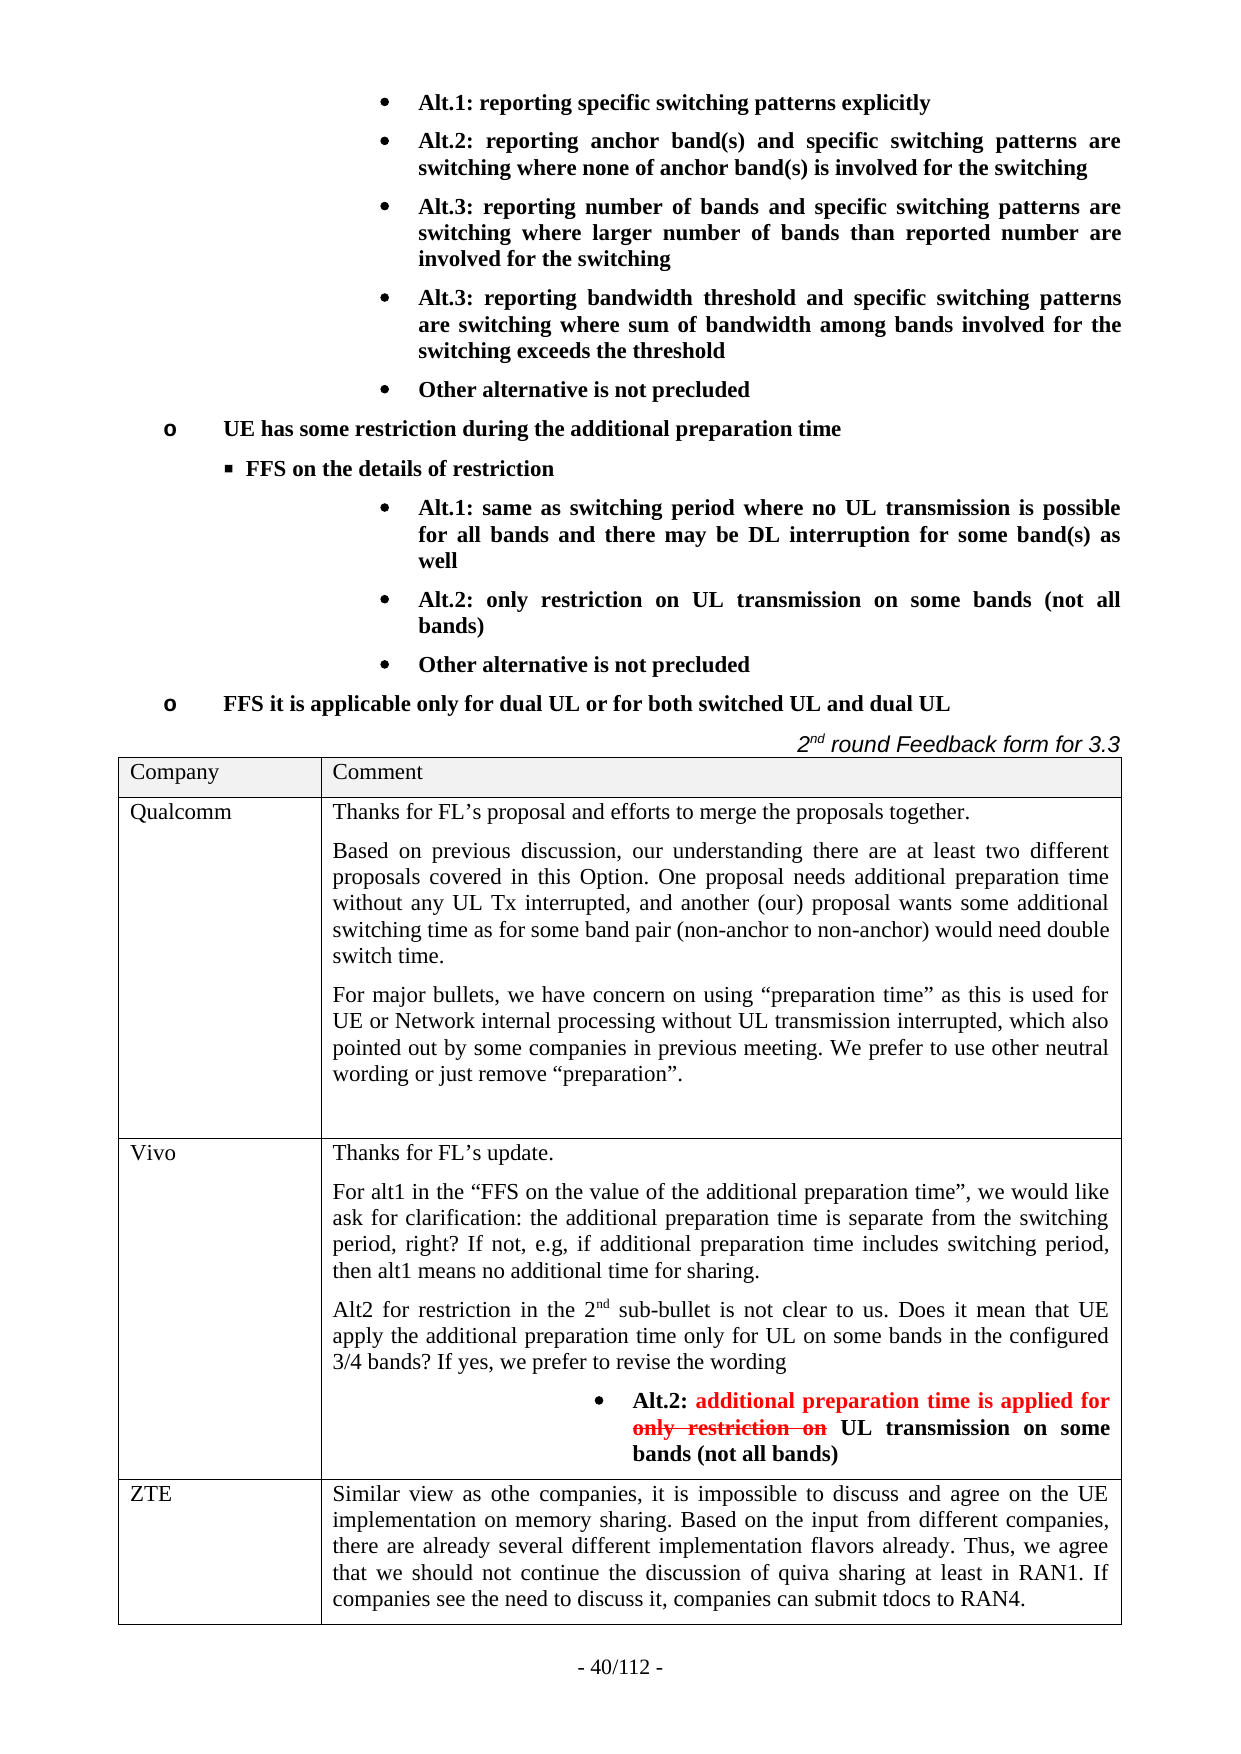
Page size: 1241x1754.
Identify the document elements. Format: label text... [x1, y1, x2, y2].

list Alt.3: reporting bandwidth threshold and specific switching patterns are switching where sum of bandwidth among bands involved for the switching exceeds the threshold [381, 284, 1122, 363]
list Alt.3: reporting number of bands and specific switching patterns are switching where larger number of bands than reported number are involved for the switching [381, 193, 1122, 272]
table_header Comment [322, 758, 1121, 797]
list Alt.1: same as switching period where no UL transmission is possible for all bands and there may be DL interruption for some band(s) as well [381, 494, 1122, 573]
table_cell Thanks for FL’s update. For alt1 in the “FFS on the value of the additional preparation time”, we would like ask for clarification: the additional preparation time is separate from the switching period, right? If not, e.g, if additional preparation time includes switching period, then alt1 means no additional time for sharing. Alt2 for restriction in the 2nd sub-bullet is not clear to us. Does it mean that UE apply the additional preparation time only for UL on some bands in the configured 3/4 bands? If yes, we prefer to revise the wording Alt.2: additional preparation time is applied for only restriction on UL transmission on some bands (not all bands) [322, 1139, 1121, 1479]
list FFS on the details of restriction [223, 455, 1122, 482]
table_cell Qualcomm [119, 798, 321, 1138]
list Alt.1: reporting specific switching patterns explicitly [381, 89, 1122, 115]
table_cell ZTE [119, 1480, 321, 1624]
table_cell Thanks for FL’s proposal and efforts to merge the proposals together. Based on previous discussion, our understanding there are at least two different proposals covered in this Option. One proposal needs additional preparation time without any UL Tx interrupted, and another (our) proposal wants some additional switching time as for some band pair (non-anchor to non-anchor) would need double switch time. For major bullets, we have concern on using “preparation time” as this is used for UE or Network internal processing without UL transmission interrupted, which also pointed out by some companies in previous meeting. We prefer to use other neutral wording or just remove “preparation”. [322, 798, 1121, 1138]
list FFS it is applicable only for dual UL or for both switched UL and dual UL [163, 690, 1122, 718]
subtitle 2nd round Feedback form for 3.3 [118, 731, 1122, 757]
list Alt.2: reporting anchor band(s) and specific switching patterns are switching where none of anchor band(s) is involved for the switching [381, 127, 1122, 180]
list Other alternative is not precluded [381, 651, 1122, 677]
table_cell Vivo [119, 1139, 321, 1479]
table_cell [322, 1480, 1121, 1624]
list Other alternative is not precluded [381, 376, 1122, 402]
list Alt.2: only restriction on UL transmission on some bands (not all bands) [381, 586, 1122, 638]
table_header Company [119, 758, 321, 797]
list UE has some restriction during the additional preparation time [163, 415, 1122, 443]
